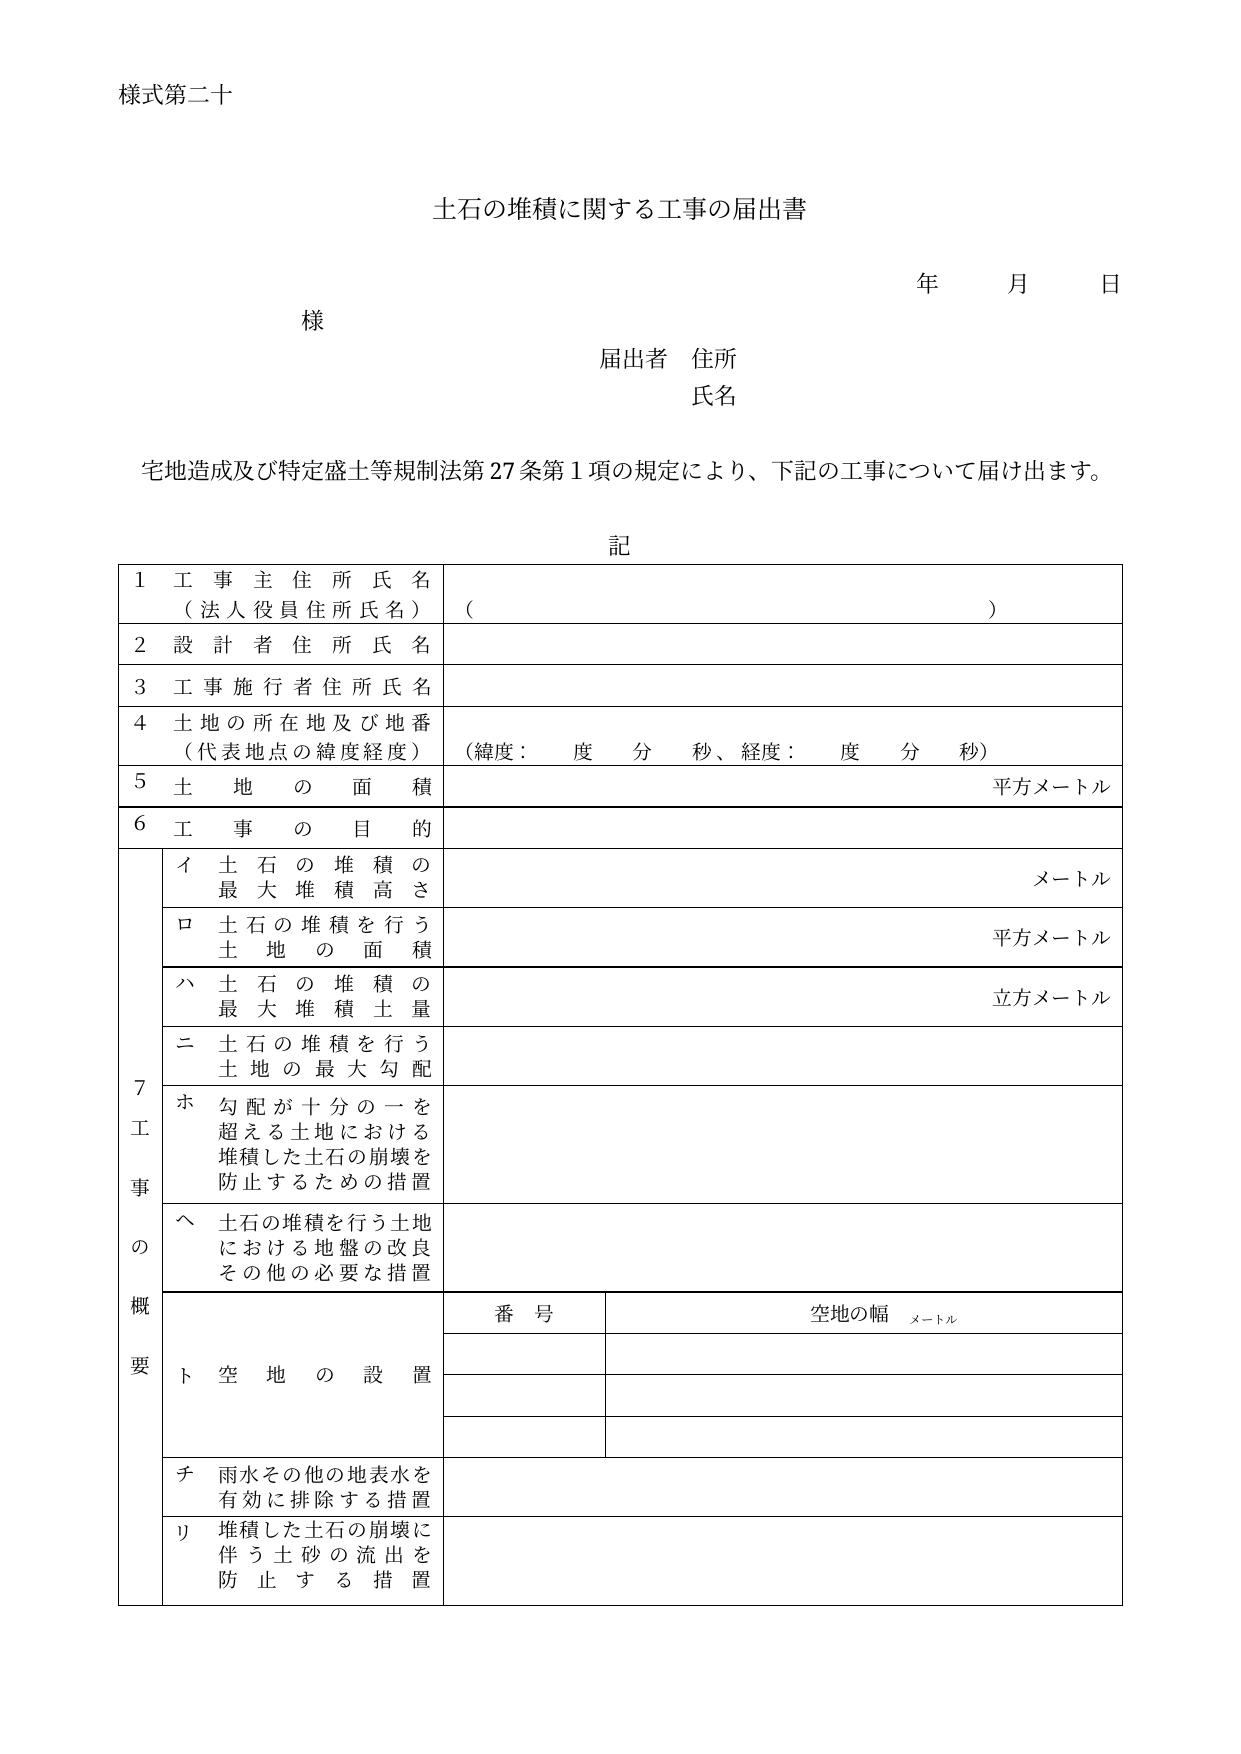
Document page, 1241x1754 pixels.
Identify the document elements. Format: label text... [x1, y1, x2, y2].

table_header 工事主住所氏名 （法人役員住所氏名） [163, 565, 443, 623]
table_cell [444, 665, 1122, 706]
table_cell [444, 1334, 605, 1374]
text 土石の堆積に関する工事の届出書 [118, 188, 1122, 226]
table_cell 空地の設置 [207, 1293, 443, 1457]
table_cell 工事施行者住所氏名 [163, 665, 443, 706]
table_cell ２ [119, 624, 162, 664]
table_cell 番 号 [444, 1293, 605, 1333]
table_cell メートル [444, 849, 1122, 907]
table_cell [444, 1086, 1122, 1203]
text 年 月 日 [118, 263, 1122, 301]
table_cell [444, 624, 1122, 664]
table_cell [444, 808, 1122, 848]
table_cell ホ [163, 1086, 207, 1203]
text 届出者 住所 [118, 338, 1122, 376]
table_cell 勾配が十分の一を 超える土地における 堆積した土石の崩壊を 防止するための措置 [207, 1086, 443, 1203]
table_cell （緯度： 度 分 秒 、 経度： 度 分 秒） [444, 707, 1122, 765]
table_cell 土石の堆積を行う土地 における地盤の改良 その他の必要な措置 [207, 1204, 443, 1291]
table_cell ４ [119, 707, 162, 765]
table_cell ロ [163, 908, 207, 966]
table_cell ７ 工 事 の 概 要 [119, 849, 162, 1605]
table_cell [444, 1517, 1122, 1605]
table_cell ト [163, 1293, 207, 1457]
table_cell ３ [119, 665, 162, 706]
table_cell 平方メートル [444, 766, 1122, 806]
table_cell 土地の所在地及び地番 （代表地点の緯度経度） [163, 707, 443, 765]
text 氏名 [118, 376, 1122, 413]
table_cell ニ [163, 1027, 207, 1085]
table_cell 設計者住所氏名 [163, 624, 443, 664]
table_cell [444, 1027, 1122, 1085]
table_cell [606, 1375, 1122, 1416]
table_cell ハ [163, 968, 207, 1026]
table_cell [606, 1417, 1122, 1457]
table_cell リ [163, 1517, 207, 1605]
table_cell [444, 1375, 605, 1416]
table_cell 土石の堆積の 最大堆積土量 [207, 968, 443, 1026]
table_cell ５ [119, 766, 162, 806]
table_header １ [119, 565, 162, 623]
table_cell 雨水その他の地表水を有効に排除する措置 [207, 1458, 443, 1516]
table_cell 土地の面積 [163, 766, 443, 806]
text 様 [118, 301, 1122, 338]
table_cell チ [163, 1458, 207, 1516]
table_cell 平方メートル [444, 908, 1122, 966]
text 記 [118, 526, 1122, 563]
table_cell イ [163, 849, 207, 907]
table_cell 土石の堆積を行う 土地の面積 [207, 908, 443, 966]
table_cell ヘ [163, 1204, 207, 1291]
table_cell [444, 1417, 605, 1457]
table_cell 土石の堆積の 最大堆積高さ [207, 849, 443, 907]
table_cell 工事の目的 [163, 808, 443, 848]
table_cell [444, 1204, 1122, 1291]
table_cell 堆積した土石の崩壊に伴う土砂の流出を 防止する措置 [207, 1517, 443, 1605]
table_cell ６ [119, 808, 162, 848]
table_cell 土石の堆積を行う 土地の最大勾配 [207, 1027, 443, 1085]
table_cell 空地の幅 メートル [606, 1293, 1122, 1333]
table_cell 立方メートル [444, 968, 1122, 1026]
table_cell [606, 1334, 1122, 1374]
table_cell [444, 1458, 1122, 1516]
table_header （ ） [444, 565, 1122, 623]
text 宅地造成及び特定盛土等規制法第27条第１項の規定により、下記の工事について届け出ます。 [118, 451, 1122, 488]
